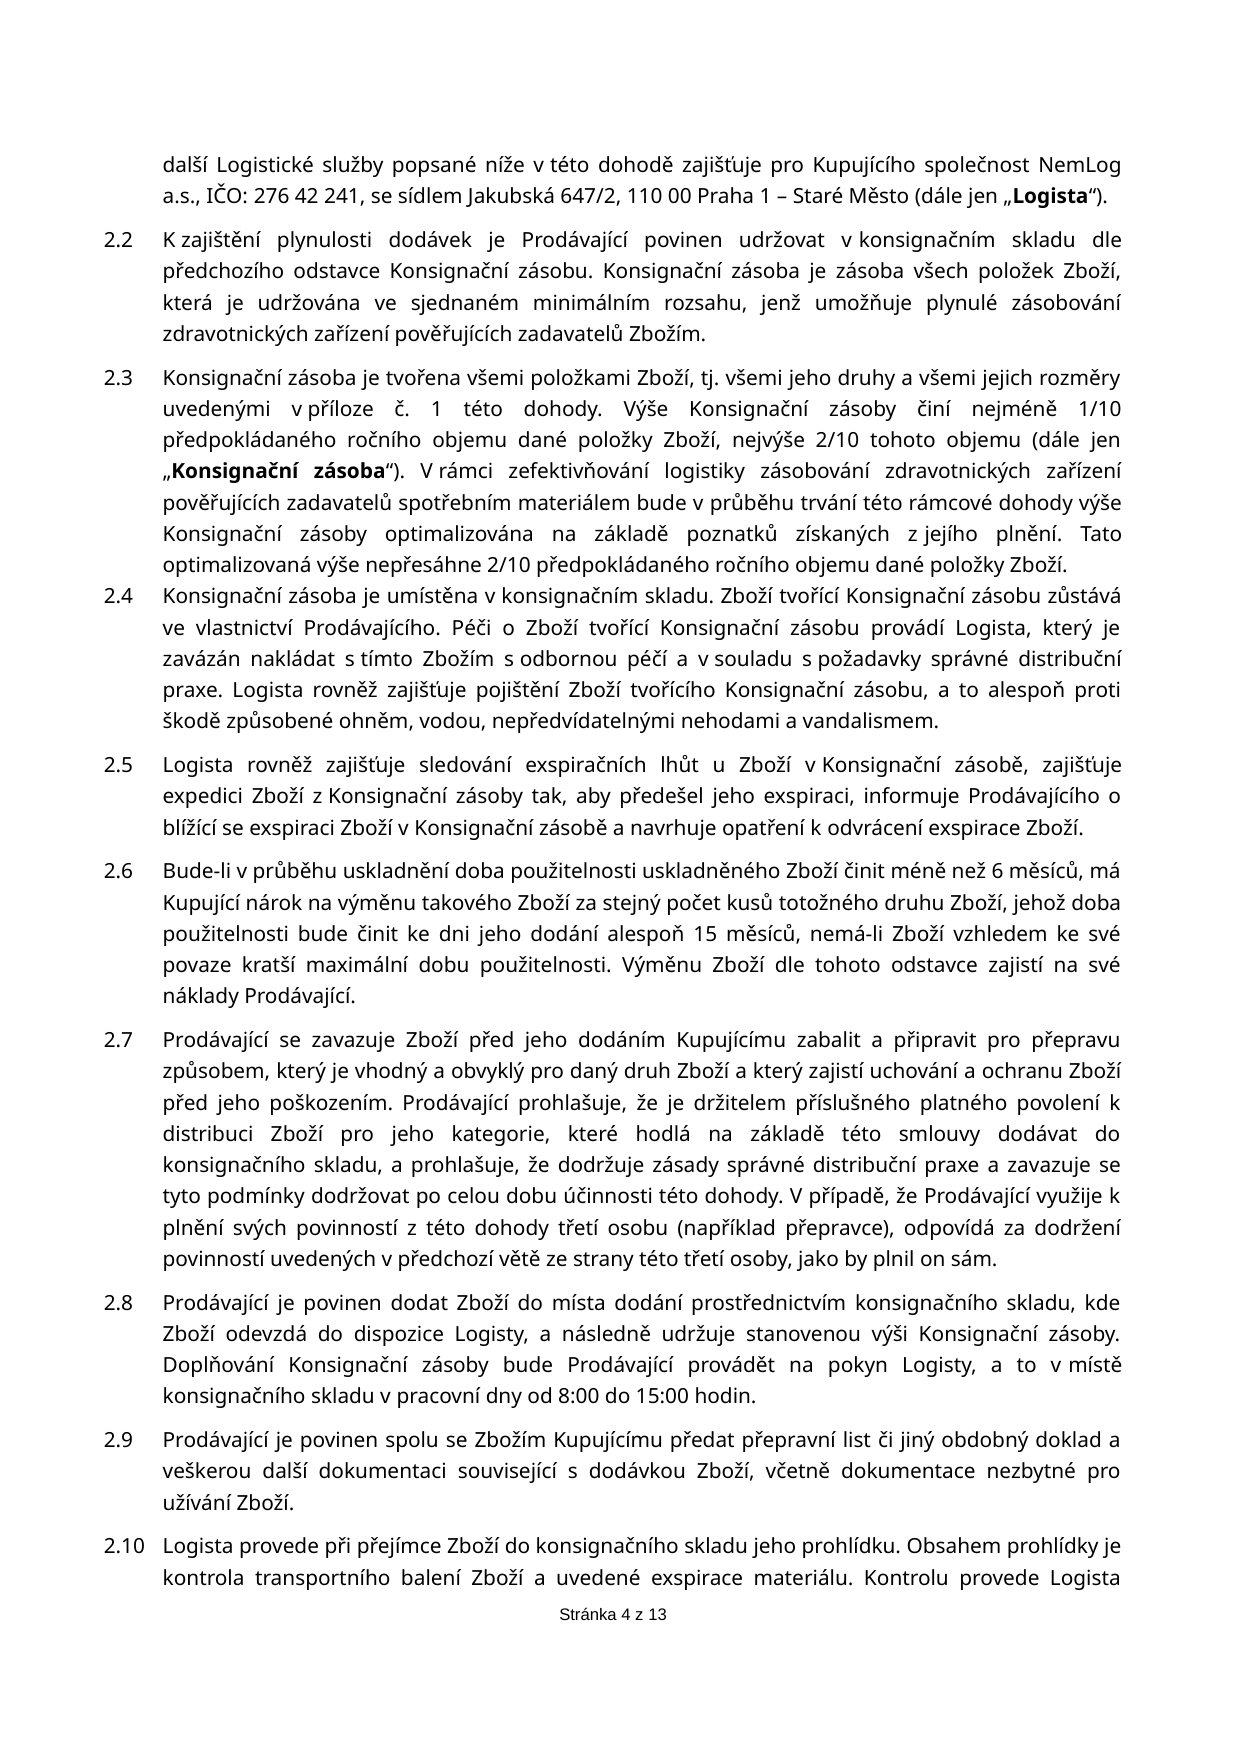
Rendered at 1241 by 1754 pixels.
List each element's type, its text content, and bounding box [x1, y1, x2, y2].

list Logista rovněž zajišťuje sledování exspiračních lhůt u Zboží v Konsignační zásobě, zajišťuje expedici Zboží z Konsignační zásoby tak, aby předešel jeho exspiraci, informuje Prodávajícího o blížící se exspiraci Zboží v Konsignační zásobě a navrhuje opatření k odvrácení exspirace Zboží. [103, 748, 1122, 841]
list Prodávající se zavazuje Zboží před jeho dodáním Kupujícímu zabalit a připravit pro přepravu způsobem, který je vhodný a obvyklý pro daný druh Zboží a který zajistí uchování a ochranu Zboží před jeho poškozením. Prodávající prohlašuje, že je držitelem příslušného platného povolení k distribuci Zboží pro jeho kategorie, které hodlá na základě této smlouvy dodávat do konsignačního skladu, a prohlašuje, že dodržuje zásady správné distribuční praxe a zavazuje se tyto podmínky dodržovat po celou dobu účinnosti této dohody. V případě, že Prodávající využije k plnění svých povinností z této dohody třetí osobu (například přepravce), odpovídá za dodržení povinností uvedených v předchozí větě ze strany této třetí osoby, jako by plnil on sám. [103, 1023, 1122, 1273]
list Prodávající je povinen dodat Zboží do místa dodání prostřednictvím konsignačního skladu, kde Zboží odevzdá do dispozice Logisty, a následně udržuje stanovenou výši Konsignační zásoby. Doplňování Konsignační zásoby bude Prodávající provádět na pokyn Logisty, a to v místě konsignačního skladu v pracovní dny od 8:00 do 15:00 hodin. [103, 1285, 1122, 1410]
list Konsignační zásoba je tvořena všemi položkami Zboží, tj. všemi jeho druhy a všemi jejich rozměry uvedenými v příloze č. 1 této dohody. Výše Konsignační zásoby činí nejméně 1/10 předpokládaného ročního objemu dané položky Zboží, nejvýše 2/10 tohoto objemu (dále jen „Konsignační zásoba“). V rámci zefektivňování logistiky zásobování zdravotnických zařízení pověřujících zadavatelů spotřebním materiálem bude v průběhu trvání této rámcové dohody výše Konsignační zásoby optimalizována na základě poznatků získaných z jejího plnění. Tato optimalizovaná výše nepřesáhne 2/10 předpokládaného ročního objemu dané položky Zboží. [103, 360, 1122, 579]
list Konsignační zásoba je umístěna v konsignačním skladu. Zboží tvořící Konsignační zásobu zůstává ve vlastnictví Prodávajícího. Péči o Zboží tvořící Konsignační zásobu provádí Logista, který je zavázán nakládat s tímto Zbožím s odbornou péčí a v souladu s požadavky správné distribuční praxe. Logista rovněž zajišťuje pojištění Zboží tvořícího Konsignační zásobu, a to alespoň proti škodě způsobené ohněm, vodou, nepředvídatelnými nehodami a vandalismem. [103, 579, 1122, 735]
list Bude-li v průběhu uskladnění doba použitelnosti uskladněného Zboží činit méně než 6 měsíců, má Kupující nárok na výměnu takového Zboží za stejný počet kusů totožného druhu Zboží, jehož doba použitelnosti bude činit ke dni jeho dodání alespoň 15 měsíců, nemá-li Zboží vzhledem ke své povaze kratší maximální dobu použitelnosti. Výměnu Zboží dle tohoto odstavce zajistí na své náklady Prodávající. [103, 854, 1122, 1010]
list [103, 1529, 1122, 1591]
list Prodávající je povinen spolu se Zbožím Kupujícímu předat přepravní list či jiný obdobný doklad a veškerou další dokumentaci související s dodávkou Zboží, včetně dokumentace nezbytné pro užívání Zboží. [103, 1423, 1122, 1516]
list K zajištění plynulosti dodávek je Prodávající povinen udržovat v konsignačním skladu dle předchozího odstavce Konsignační zásobu. Konsignační zásoba je zásoba všech položek Zboží, která je udržována ve sjednaném minimálním rozsahu, jenž umožňuje plynulé zásobování zdravotnických zařízení pověřujících zadavatelů Zbožím. [103, 223, 1122, 348]
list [103, 148, 1122, 210]
